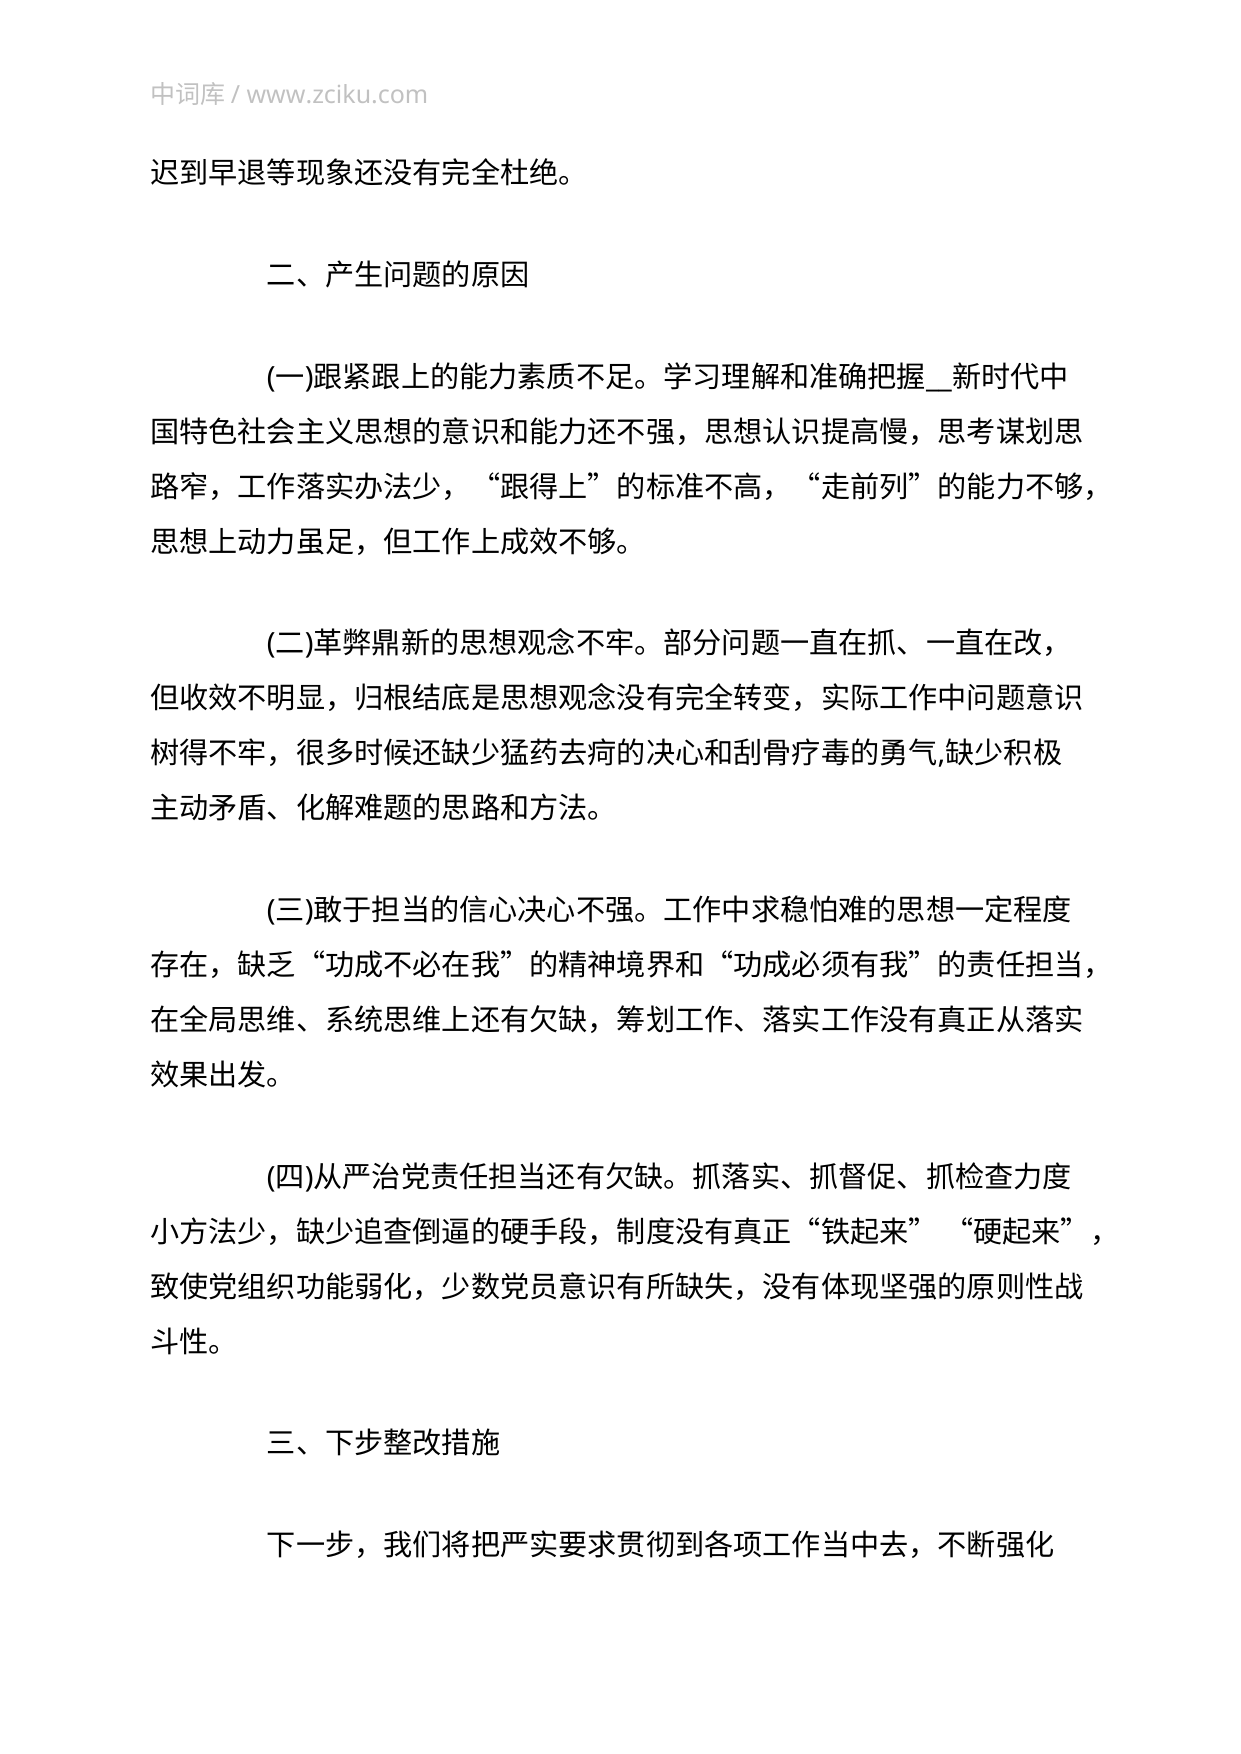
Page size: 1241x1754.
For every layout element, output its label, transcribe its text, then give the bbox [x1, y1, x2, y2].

text 三、下步整改措施 [150, 1420, 1090, 1462]
text (四)从严治党责任担当还有欠缺。抓落实、抓督促、抓检查力度小方法少，缺少追查倒逼的硬手段，制度没有真正“铁起来” “硬起来”，致使党组织功能弱化，少数党员意识有所缺失，没有体现坚强的原则性战斗性。 [150, 1153, 1090, 1360]
text (二)革弊鼎新的思想观念不牢。部分问题一直在抓、一直在改，但收效不明显，归根结底是思想观念没有完全转变，实际工作中问题意识树得不牢，很多时候还缺少猛药去疴的决心和刮骨疗毒的勇气,缺少积极主动矛盾、化解难题的思路和方法。 [150, 620, 1090, 827]
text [150, 150, 1090, 192]
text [150, 1522, 1090, 1564]
text (一)跟紧跟上的能力素质不足。学习理解和准确把握__新时代中国特色社会主义思想的意识和能力还不强，思想认识提高慢，思考谋划思路窄，工作落实办法少，“跟得上”的标准不高，“走前列”的能力不够，思想上动力虽足，但工作上成效不够。 [150, 353, 1090, 561]
text (三)敢于担当的信心决心不强。工作中求稳怕难的思想一定程度存在，缺乏“功成不必在我”的精神境界和“功成必须有我”的责任担当，在全局思维、系统思维上还有欠缺，筹划工作、落实工作没有真正从落实效果出发。 [150, 887, 1090, 1094]
text 二、产生问题的原因 [150, 252, 1090, 294]
